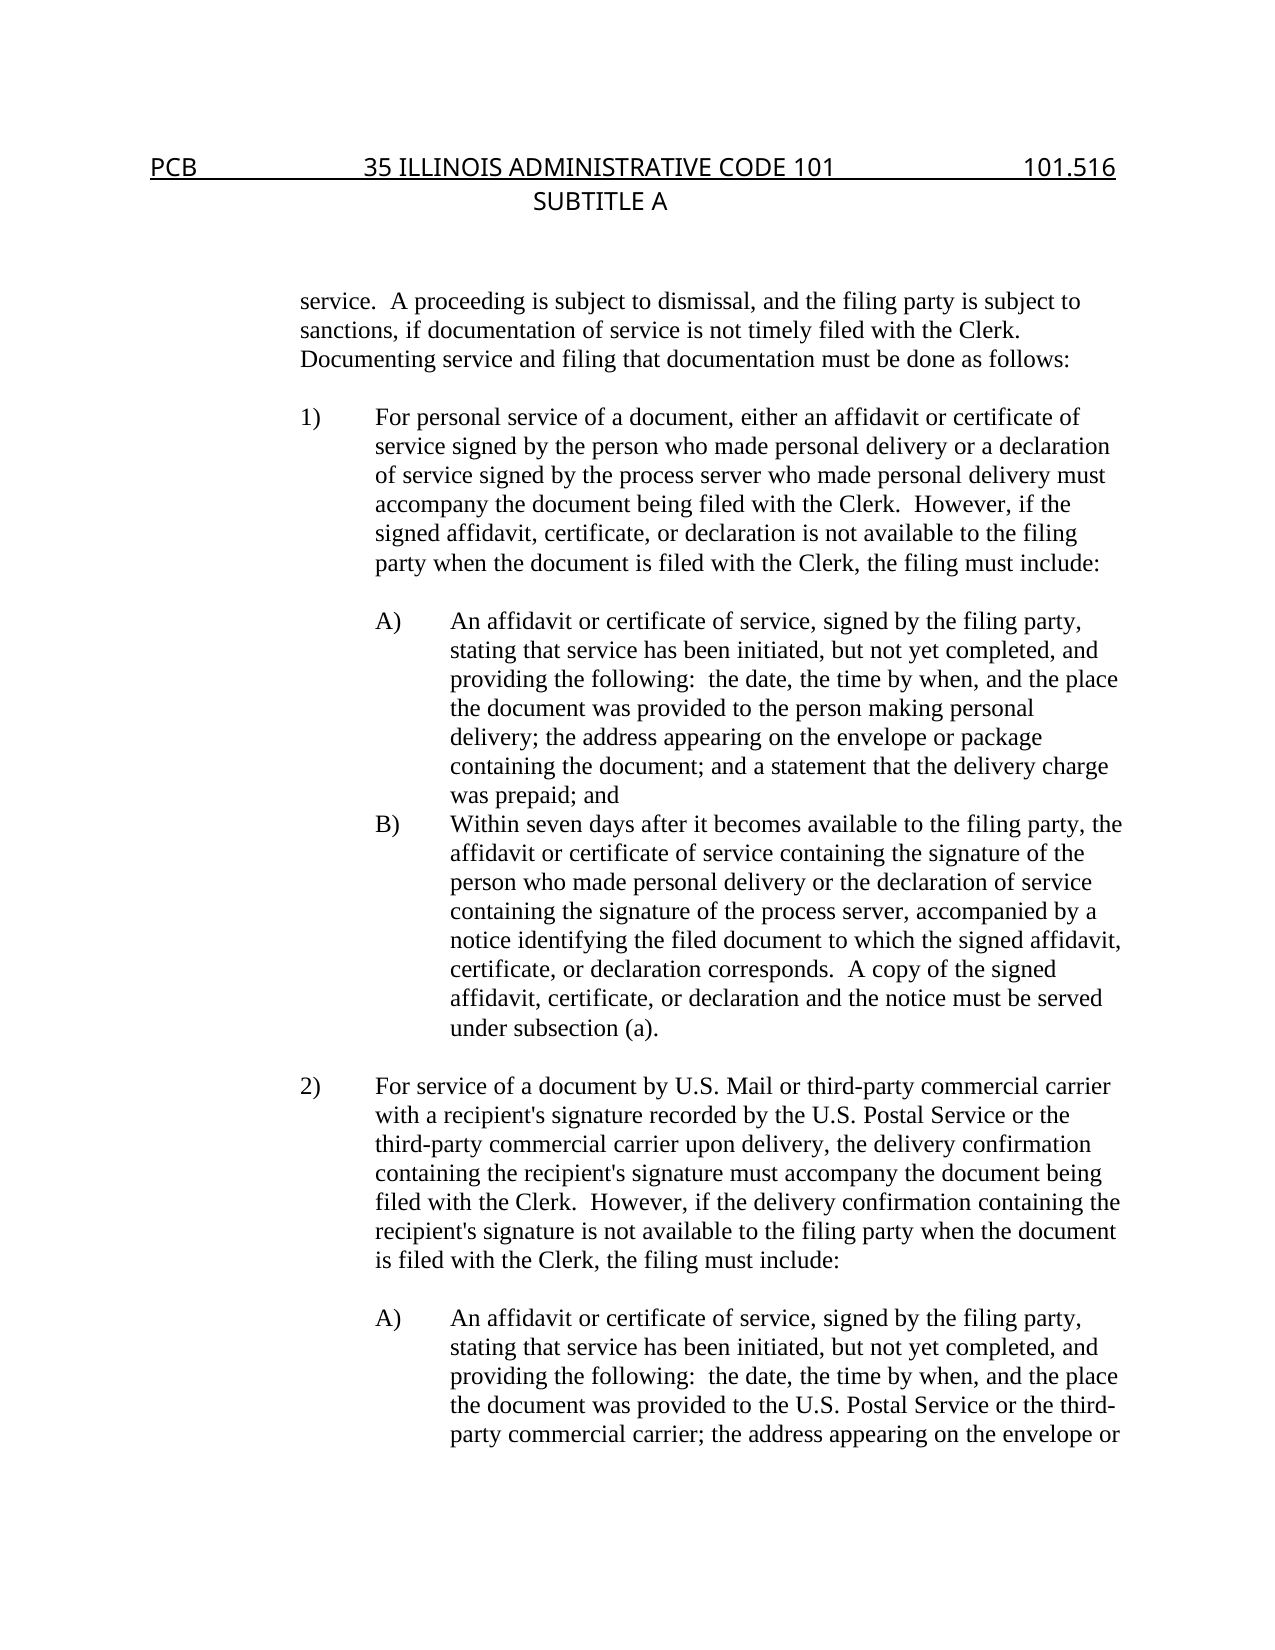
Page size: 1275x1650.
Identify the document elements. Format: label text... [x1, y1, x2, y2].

text 1) For personal service of a document, either an affidavit or certificate of service signed by the person who made personal delivery or a declaration of service signed by the process server who made personal delivery must accompany the document being filed with the Clerk. However, if the signed affidavit, certificate, or declaration is not available to the filing party when the document is filed with the Clerk, the filing must include: [300, 402, 1125, 576]
text B) Within seven days after it becomes available to the filing party, the affidavit or certificate of service containing the signature of the person who made personal delivery or the declaration of service containing the signature of the process server, accompanied by a notice identifying the filed document to which the signed affidavit, certificate, or declaration corresponds. A copy of the signed affidavit, certificate, or declaration and the notice must be served under subsection (a). [375, 809, 1125, 1041]
text A) An affidavit or certificate of service, signed by the filing party, stating that service has been initiated, but not yet completed, and providing the following: the date, the time by when, and the place the document was provided to the person making personal delivery; the address appearing on the envelope or package containing the document; and a statement that the delivery charge was prepaid; and [375, 606, 1125, 809]
text 2) For service of a document by U.S. Mail or third-party commercial carrier with a recipient's signature recorded by the U.S. Postal Service or the third-party commercial carrier upon delivery, the delivery confirmation containing the recipient's signature must accompany the document being filed with the Clerk. However, if the delivery confirmation containing the recipient's signature is not available to the filing party when the document is filed with the Clerk, the filing must include: [300, 1071, 1125, 1274]
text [375, 1303, 1125, 1448]
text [225, 286, 1125, 373]
